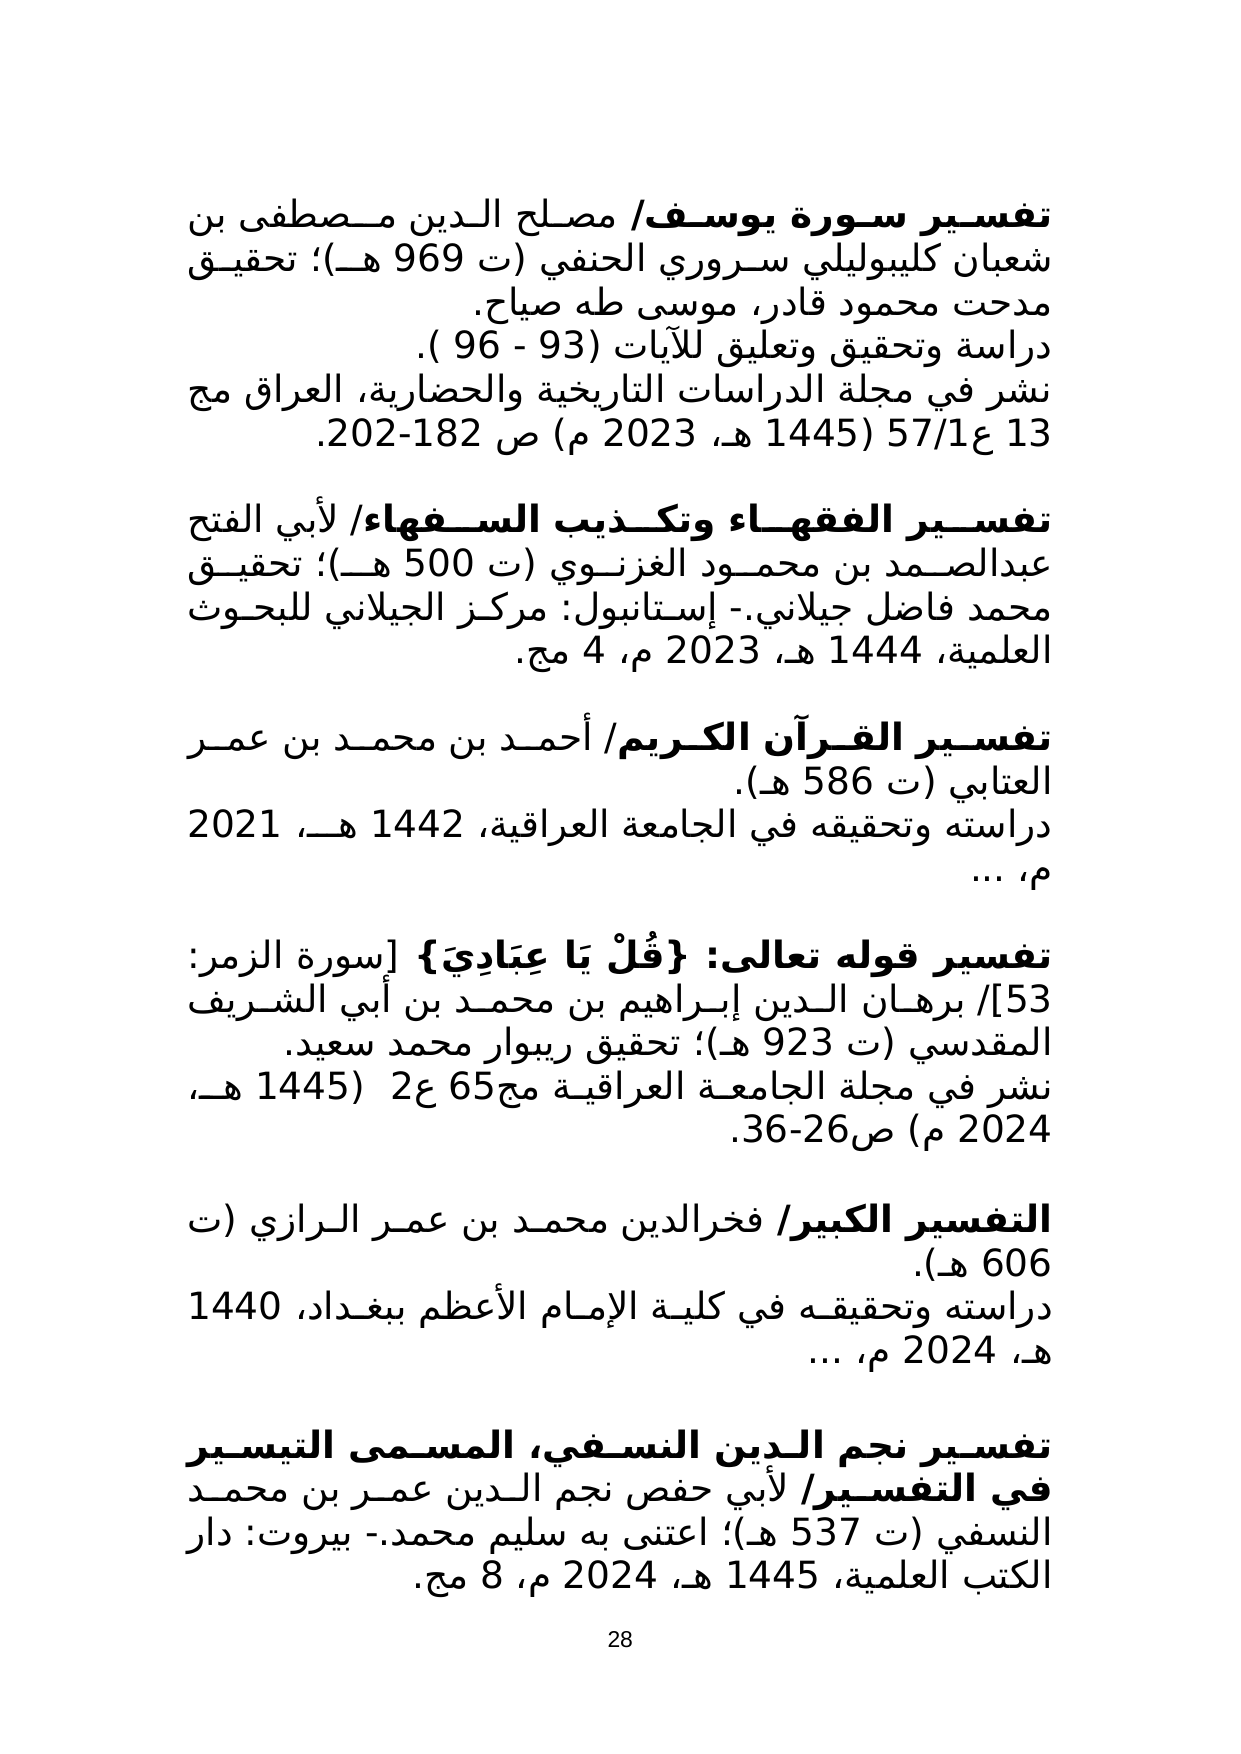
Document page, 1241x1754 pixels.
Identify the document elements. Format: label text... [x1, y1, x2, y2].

text تفسير سورة يوسف/ مصلح الدين مـصطفى بن شعبان كليبوليلي سروري الحنفي (ت 969 هـ)؛ تحقيق مدحت محمود قادر، موسى طه صياح. [187, 193, 1053, 324]
text التفسير الكبير/ فخرالدين محمد بن عمر الرازي (ت 606 هـ). [187, 1198, 1053, 1285]
text تفسير قوله تعالى: {قُلْ يَا عِبَادِيَ} [سورة الزمر: 53]/ برهان الدين إبراهيم بن محمد بن أبي الشريف المقدسي (ت 923 هـ)؛ تحقيق ريبوار محمد سعيد. [187, 933, 1053, 1064]
text دراسته وتحقيقه في الجامعة العراقية، 1442 هـ، 2021 م، ... [187, 803, 1053, 890]
text نشر في مجلة الدراسات التاريخية والحضارية، العراق مج13 ع57/1 (1445 هـ، 2023 م) ص 182-202. [187, 368, 1053, 455]
text تفسير نجم الدين النسفي، المسمى التيسير في التفسير/ لأبي حفص نجم الدين عمر بن محمد النسفي (ت 537 هـ)؛ اعتنى به سليم محمد.- بيروت: دار الكتب العلمية، 1445 هـ، 2024 م، 8 مج. [187, 1423, 1053, 1598]
text نشر في مجلة الجامعة العراقية مج65 ع2 (1445 هـ، 2024 م) ص26-36. [187, 1064, 1053, 1152]
text دراسته وتحقيقه في كلية الإمام الأعظم ببغداد، 1440 هـ، 2024 م، ... [187, 1285, 1053, 1372]
text دراسة وتحقيق وتعليق للآيات (93 - 96 ). [187, 324, 1053, 368]
text تفسير الفقهاء وتكذيب السفهاء/ لأبي الفتح عبدالصمد بن محمود الغزنوي (ت 500 هـ)؛ تحقيق محمد فاضل جيلاني.- إستانبول: مركز الجيلاني للبحوث العلمية، 1444 هـ، 2023 م، 4 مج. [187, 498, 1053, 673]
text تفسير القرآن الكريم/ أحمد بن محمد بن عمر العتابي (ت 586 هـ). [187, 716, 1053, 803]
